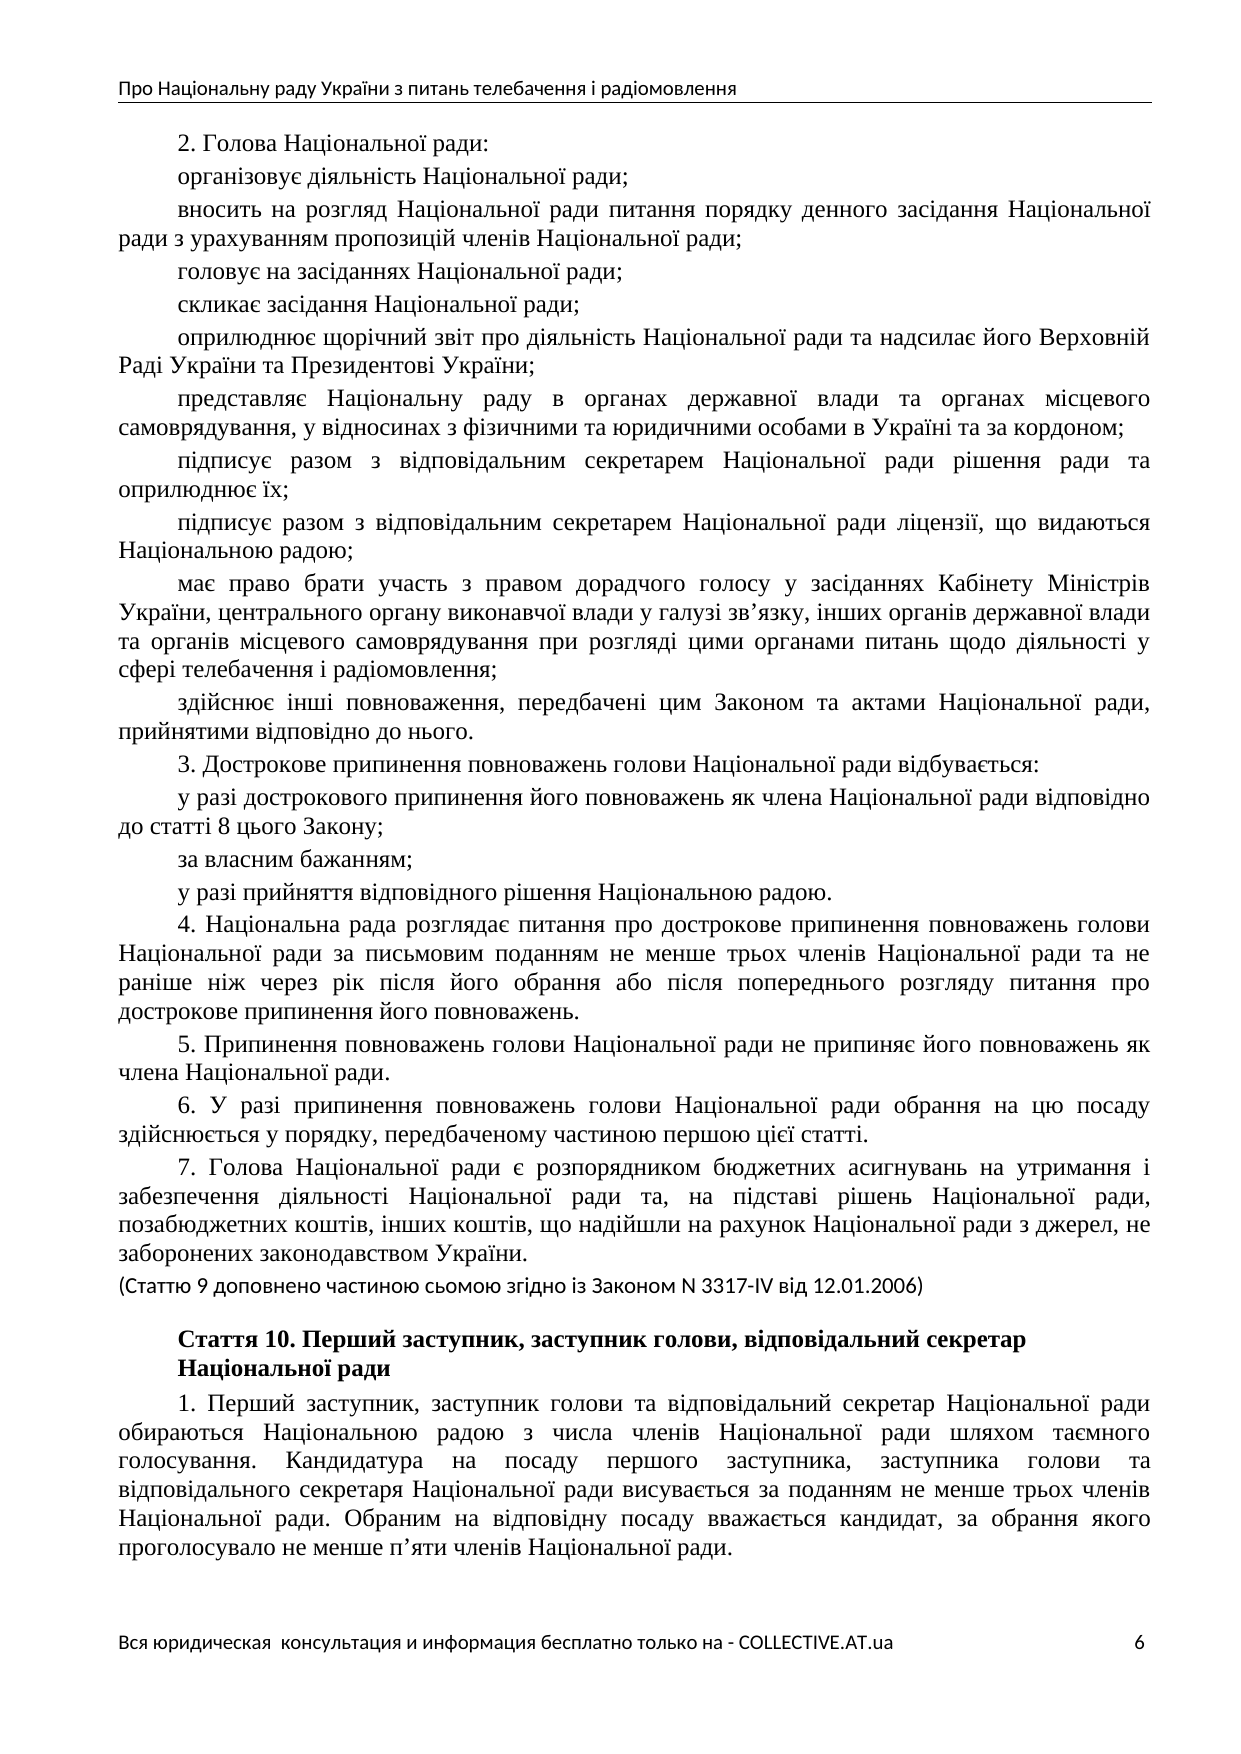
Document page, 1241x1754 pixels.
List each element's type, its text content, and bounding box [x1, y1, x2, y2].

text представляє Національну раду в органах державної влади та органах місцевого самоврядування, у відносинах з фізичними та юридичними особами в Україні та за кордоном; [118, 383, 1152, 441]
text підписує разом з відповідальним секретарем Національної ради ліцензії, що видаються Національною радою; [118, 507, 1152, 564]
text (Статтю 9 доповнено частиною сьомою згідно із Законом N 3317-IV від 12.01.2006) [118, 1271, 1152, 1299]
text здійснює інші повноваження, передбачені цим Законом та актами Національної ради, прийнятими відповідно до нього. [118, 687, 1152, 745]
subtitle Стаття 10. Перший заступник, заступник голови, відповідальний секретар Національної ради [177, 1324, 1152, 1382]
text 6. У разі припинення повноважень голови Національної ради обрання на цю посаду здійснюється у порядку, передбаченому частиною першою цієї статті. [118, 1090, 1152, 1148]
text має право брати участь з правом дорадчого голосу у засіданнях Кабінету Міністрів України, центрального органу виконавчої влади у галузі зв’язку, інших органів державної влади та органів місцевого самоврядування при розгляді цими органами питань щодо діяльності у сфері телебачення і радіомовлення; [118, 568, 1152, 683]
text 1. Перший заступник, заступник голови та відповідальний секретар Національної ради обираються Національною радою з числа членів Національної ради шляхом таємного голосування. Кандидатура на посаду першого заступника, заступника голови та відповідального секретаря Національної ради висувається за поданням не менше трьох членів Національної ради. Обраним на відповідну посаду вважається кандидат, за обрання якого проголосувало не менше п’яти членів Національної ради. [118, 1388, 1152, 1560]
text 5. Припинення повноважень голови Національної ради не припиняє його повноважень як члена Національної ради. [118, 1029, 1152, 1086]
text у разі прийняття відповідного рішення Національною радою. [118, 877, 1152, 905]
text 4. Національна рада розглядає питання про дострокове припинення повноважень голови Національної ради за письмовим поданням не менше трьох членів Національної ради та не раніше ніж через рік після його обрання або після попереднього розгляду питання про дострокове припинення його повноважень. [118, 909, 1152, 1024]
text за власним бажанням; [118, 844, 1152, 872]
text головує на засіданнях Національної ради; [118, 256, 1152, 284]
text 7. Голова Національної ради є розпорядником бюджетних асигнувань на утримання і забезпечення діяльності Національної ради та, на підставі рішень Національної ради, позабюджетних коштів, інших коштів, що надійшли на рахунок Національної ради з джерел, не заборонених законодавством України. [118, 1152, 1152, 1267]
text організовує діяльність Національної ради; [118, 161, 1152, 190]
text оприлюднює щорічний звіт про діяльність Національної ради та надсилає його Верховній Раді України та Президентові України; [118, 322, 1152, 379]
text 3. Дострокове припинення повноважень голови Національної ради відбувається: [118, 749, 1152, 778]
text скликає засідання Національної ради; [118, 289, 1152, 317]
text підписує разом з відповідальним секретарем Національної ради рішення ради та оприлюднює їх; [118, 445, 1152, 502]
text вносить на розгляд Національної ради питання порядку денного засідання Національної ради з урахуванням пропозицій членів Національної ради; [118, 194, 1152, 252]
text у разі дострокового припинення його повноважень як члена Національної ради відповідно до статті 8 цього Закону; [118, 782, 1152, 839]
text 2. Голова Національної ради: [118, 128, 1152, 157]
